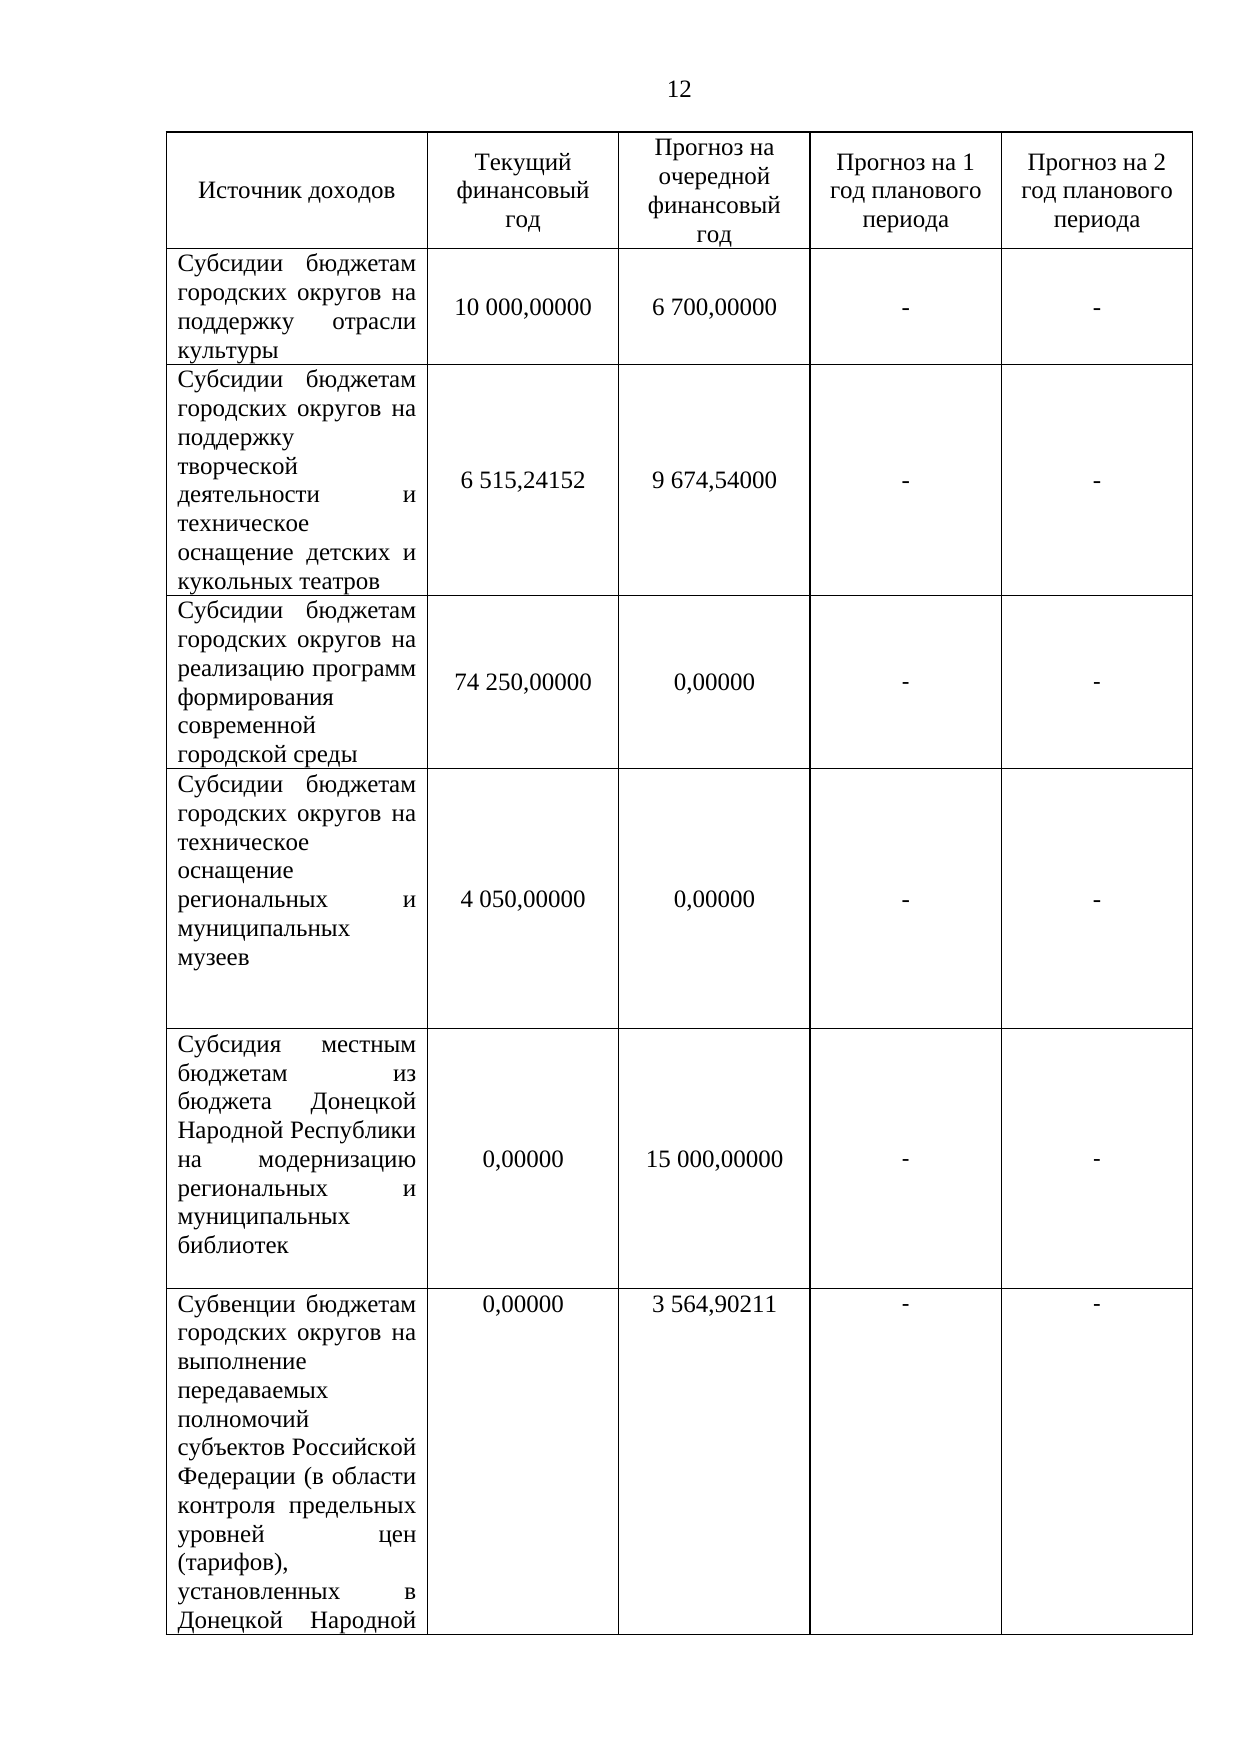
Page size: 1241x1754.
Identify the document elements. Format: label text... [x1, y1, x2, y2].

table_cell Субсидия местным бюджетам из бюджета Донецкой Народной Республики на модернизацию региональных и муниципальных библиотек [167, 1029, 427, 1288]
table_cell - [1002, 1289, 1192, 1634]
table_cell Субсидии бюджетам городских округов на поддержку отрасли культуры [167, 249, 427, 363]
table_cell - [1002, 365, 1192, 594]
table_cell 0,00000 [619, 596, 809, 768]
table_cell 10 000,00000 [428, 249, 618, 363]
table_cell - [811, 769, 1001, 1028]
table_cell - [811, 596, 1001, 768]
table_cell - [1002, 249, 1192, 363]
table_cell - [811, 365, 1001, 594]
table_cell 6 700,00000 [619, 249, 809, 363]
table_cell 0,00000 [428, 1029, 618, 1288]
table_header Прогноз на очередной финансовый год [619, 133, 809, 247]
table_cell Субсидии бюджетам городских округов на реализацию программ формирования современной городской среды [167, 596, 427, 768]
table_cell 9 674,54000 [619, 365, 809, 594]
table_header Текущий финансовый год [428, 133, 618, 247]
table_cell - [1002, 769, 1192, 1028]
table_cell Субсидии бюджетам городских округов на техническое оснащение региональных и муниципальных музеев [167, 769, 427, 1028]
table_cell 3 564,90211 [619, 1289, 809, 1634]
table_header Источник доходов [167, 133, 427, 247]
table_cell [167, 1289, 427, 1634]
table_cell 4 050,00000 [428, 769, 618, 1028]
table_cell 74 250,00000 [428, 596, 618, 768]
table_cell - [811, 249, 1001, 363]
table_cell Субсидии бюджетам городских округов на поддержку творческой деятельности и техническое оснащение детских и кукольных театров [167, 365, 427, 594]
table_cell - [1002, 1029, 1192, 1288]
table_cell 0,00000 [619, 769, 809, 1028]
table_cell - [811, 1289, 1001, 1634]
table_header Прогноз на 2 год планового периода [1002, 133, 1192, 247]
table_cell - [1002, 596, 1192, 768]
table_cell - [811, 1029, 1001, 1288]
table_header Прогноз на 1 год планового периода [811, 133, 1001, 247]
table_cell 0,00000 [428, 1289, 618, 1634]
table_cell 6 515,24152 [428, 365, 618, 594]
table_cell 15 000,00000 [619, 1029, 809, 1288]
